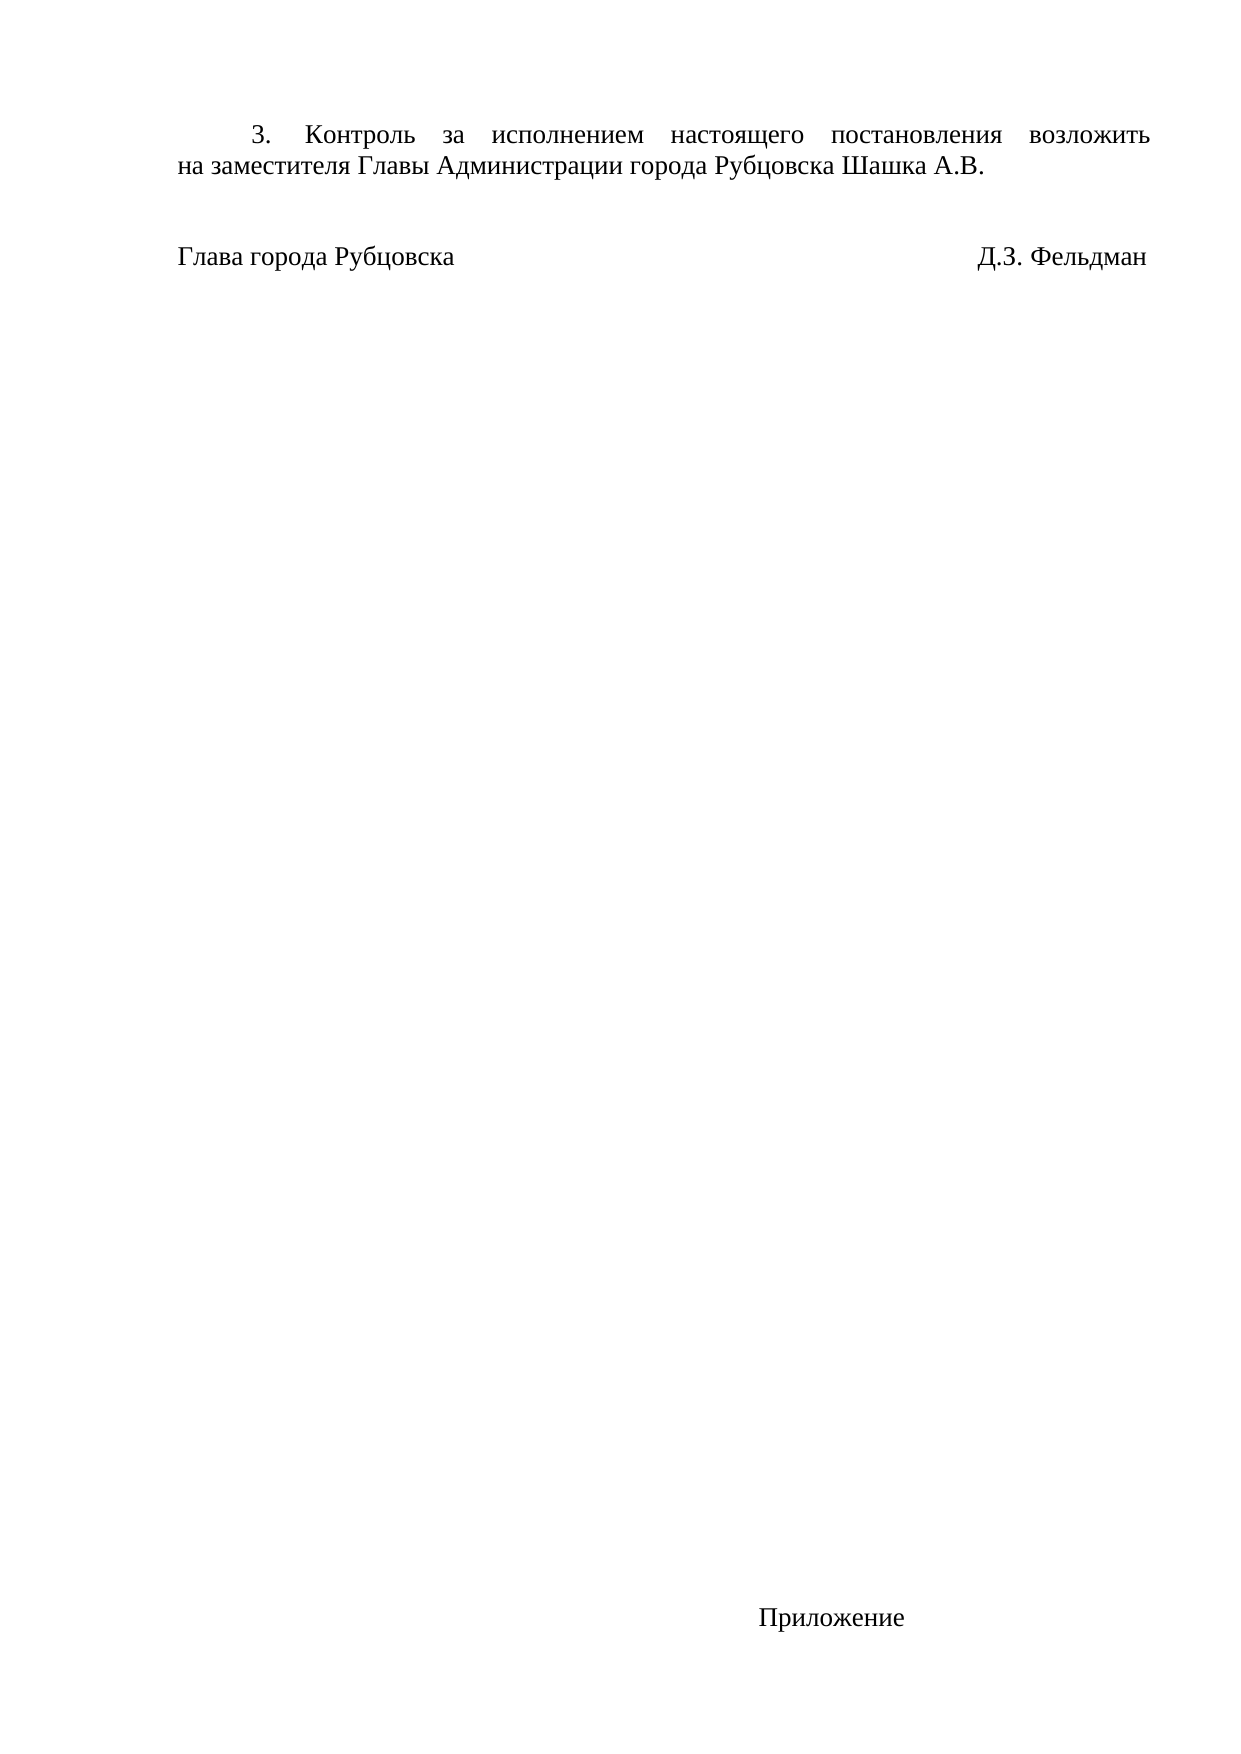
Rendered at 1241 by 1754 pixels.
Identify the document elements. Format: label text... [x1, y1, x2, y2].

text Приложение [177, 1601, 1167, 1632]
text 3. Контроль за исполнением настоящего постановления возложить на заместителя Главы Администрации города Рубцовска Шашка А.В. [177, 118, 1152, 180]
